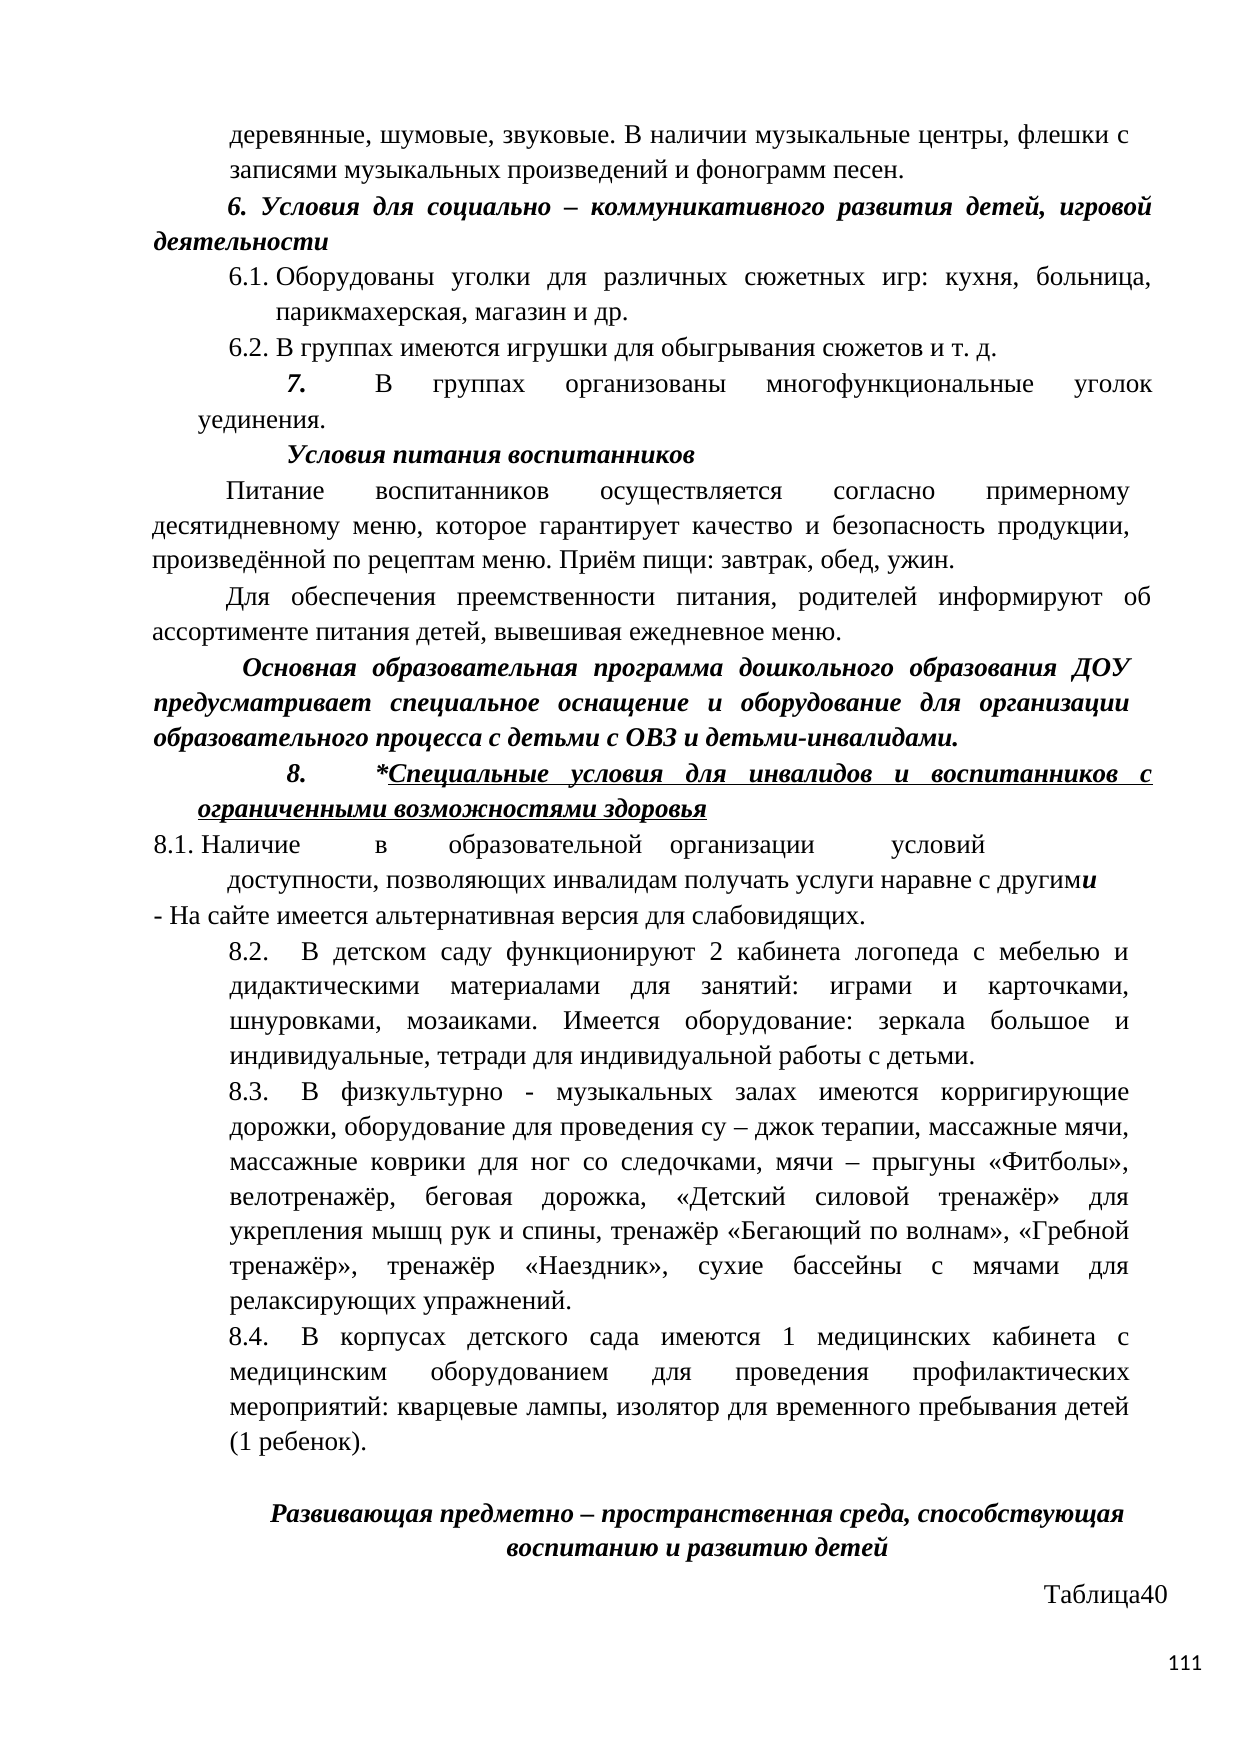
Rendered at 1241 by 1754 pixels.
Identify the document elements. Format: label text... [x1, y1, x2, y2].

list В группах организованы многофункциональные уголок уединения. [198, 368, 1153, 434]
list В детском саду функционируют 2 кабинета логопеда с мебелью и дидактическими материалами для занятий: играми и карточками, шнуровками, мозаиками. Имеется оборудование: зеркала большое и индивидуальные, тетради для индивидуальной работы с детьми. [228, 935, 1130, 1070]
text - На сайте имеется альтернативная версия для слабовидящих. [153, 899, 1153, 930]
list В физкультурно - музыкальных залах имеются корригирующие дорожки, оборудование для проведения су – джок терапии, массажные мячи, массажные коврики для ног со следочками, мячи – прыгуны «Фитболы», велотренажёр, беговая дорожка, «Детский силовой тренажёр» для укрепления мышц рук и спины, тренажёр «Бегающий по волнам», «Гребной тренажёр», тренажёр «Наездник», сухие бассейны с мячами для релаксирующих упражнений. [228, 1075, 1130, 1315]
text Развивающая предметно – пространственная среда, способствующая воспитанию и развитию детей [227, 1497, 1167, 1562]
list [228, 118, 1130, 184]
text Питание воспитанников осуществляется согласно примерному десятидневному меню, которое гарантирует качество и безопасность продукции, произведённой по рецептам меню. Приём пищи: завтрак, обед, ужин. [152, 474, 1131, 575]
text 8.1. Наличие в образовательной организации условий доступности, позволяющих инвалидам получать услуги наравне с другими [153, 828, 1153, 894]
list В корпусах детского сада имеются 1 медицинских кабинета с медицинским оборудованием для проведения профилактических мероприятий: кварцевые лампы, изолятор для временного пребывания детей (1 ребенок). [228, 1320, 1130, 1456]
text 6. Условия для социально – коммуникативного развития детей, игровой деятельности [153, 189, 1153, 256]
text Для обеспечения преемственности питания, родителей информируют об ассортименте питания детей, вывешивая ежедневное меню. [152, 580, 1152, 646]
text Основная образовательная программа дошкольного образования ДОУ предусматривает специальное оснащение и оборудование для организации образовательного процесса с детьми с ОВЗ и детьми-инвалидами. [153, 651, 1131, 752]
list Оборудованы уголки для различных сюжетных игр: кухня, больница, парикмахерская, магазин и др. [228, 260, 1152, 326]
list *Специальные условия для инвалидов и воспитанников с ограниченными возможностями здоровья [198, 757, 1153, 823]
text Таблица40 [227, 1578, 1167, 1609]
text Условия питания воспитанников [286, 438, 1153, 469]
list В группах имеются игрушки для обыгрывания сюжетов и т. д. [228, 331, 1152, 362]
